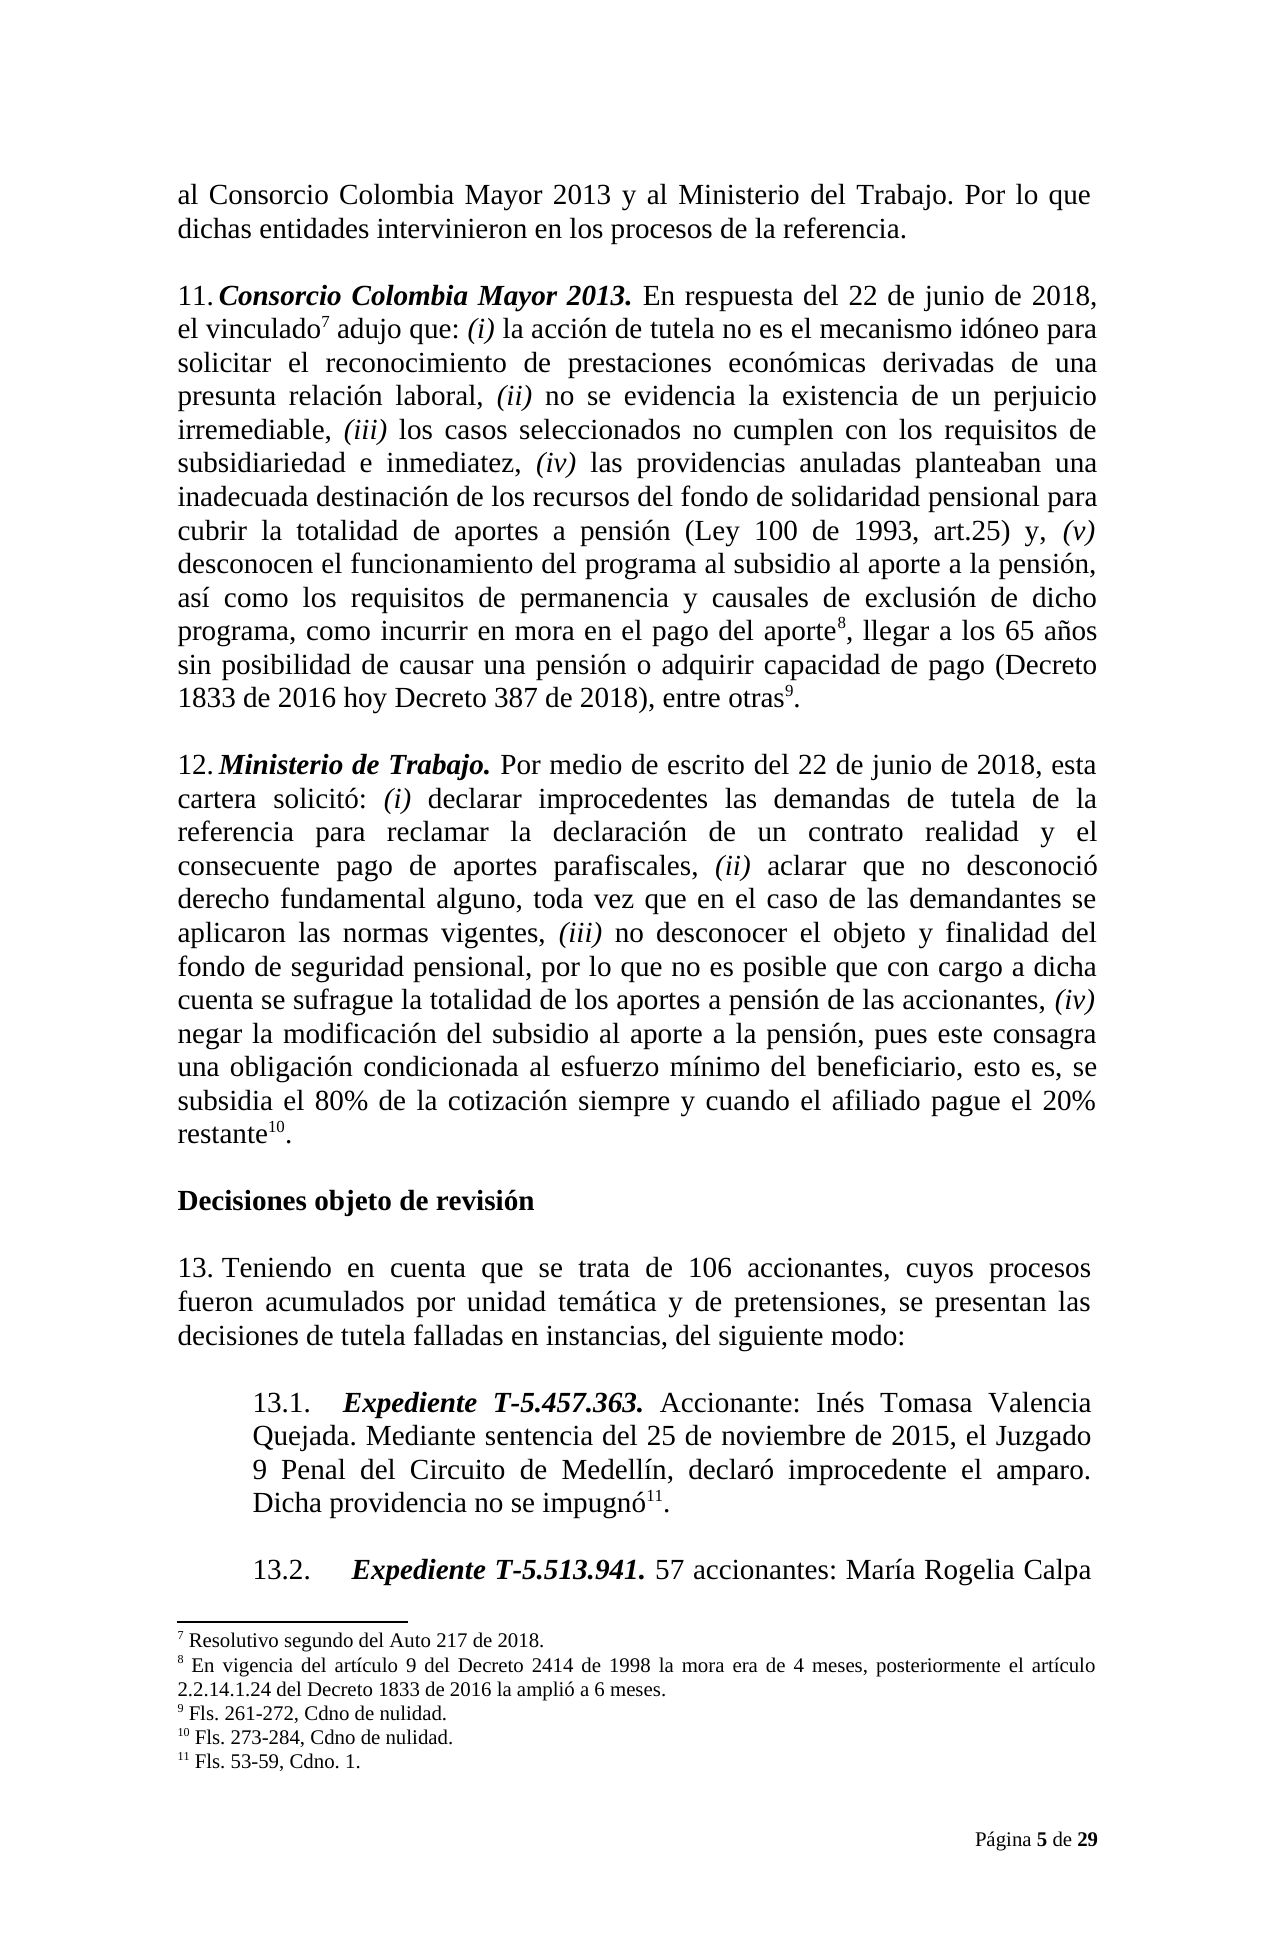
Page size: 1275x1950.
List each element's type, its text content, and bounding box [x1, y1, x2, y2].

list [177, 177, 1092, 244]
subtitle Ministerio de Trabajo. Por medio de escrito del 22 de junio de 2018, esta cartera solicitó: (i) declarar improcedentes las demandas de tutela de la referencia para reclamar la declaración de un contrato realidad y el consecuente pago de aportes parafiscales, (ii) aclarar que no desconoció derecho fundamental alguno, toda vez que en el caso de las demandantes se aplicaron las normas vigentes, (iii) no desconocer el objeto y finalidad del fondo de seguridad pensional, por lo que no es posible que con cargo a dicha cuenta se sufrague la totalidad de los aportes a pensión de las accionantes, (iv) negar la modificación del subsidio al aporte a la pensión, pues este consagra una obligación condicionada al esfuerzo mínimo del beneficiario, esto es, se subsidia el 80% de la cotización siempre y cuando el afiliado pague el 20% restante. [177, 747, 1098, 1150]
subtitle Consorcio Colombia Mayor 2013. En respuesta del 22 de junio de 2018, el vinculado adujo que: (i) la acción de tutela no es el mecanismo idóneo para solicitar el reconocimiento de prestaciones económicas derivadas de una presunta relación laboral, (ii) no se evidencia la existencia de un perjuicio irremediable, (iii) los casos seleccionados no cumplen con los requisitos de subsidiariedad e inmediatez, (iv) las providencias anuladas planteaban una inadecuada destinación de los recursos del fondo de solidaridad pensional para cubrir la totalidad de aportes a pensión (Ley 100 de 1993, art.25) y, (v) desconocen el funcionamiento del programa al subsidio al aporte a la pensión, así como los requisitos de permanencia y causales de exclusión de dicho programa, como incurrir en mora en el pago del aporte, llegar a los 65 años sin posibilidad de causar una pensión o adquirir capacidad de pago (Decreto 1833 de 2016 hoy Decreto 387 de 2018), entre otras. [177, 278, 1098, 714]
list Teniendo en cuenta que se trata de 106 accionantes, cuyos procesos fueron acumulados por unidad temática y de pretensiones, se presentan las decisiones de tutela falladas en instancias, del siguiente modo: [177, 1251, 1092, 1351]
subtitle Decisiones objeto de revisión [177, 1183, 1098, 1217]
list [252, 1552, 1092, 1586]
list Expediente T-5.457.363. Accionante: Inés Tomasa Valencia Quejada. Mediante sentencia del 25 de noviembre de 2015, el Juzgado 9 Penal del Circuito de Medellín, declaró improcedente el amparo. Dicha providencia no se impugnó. [252, 1385, 1092, 1519]
